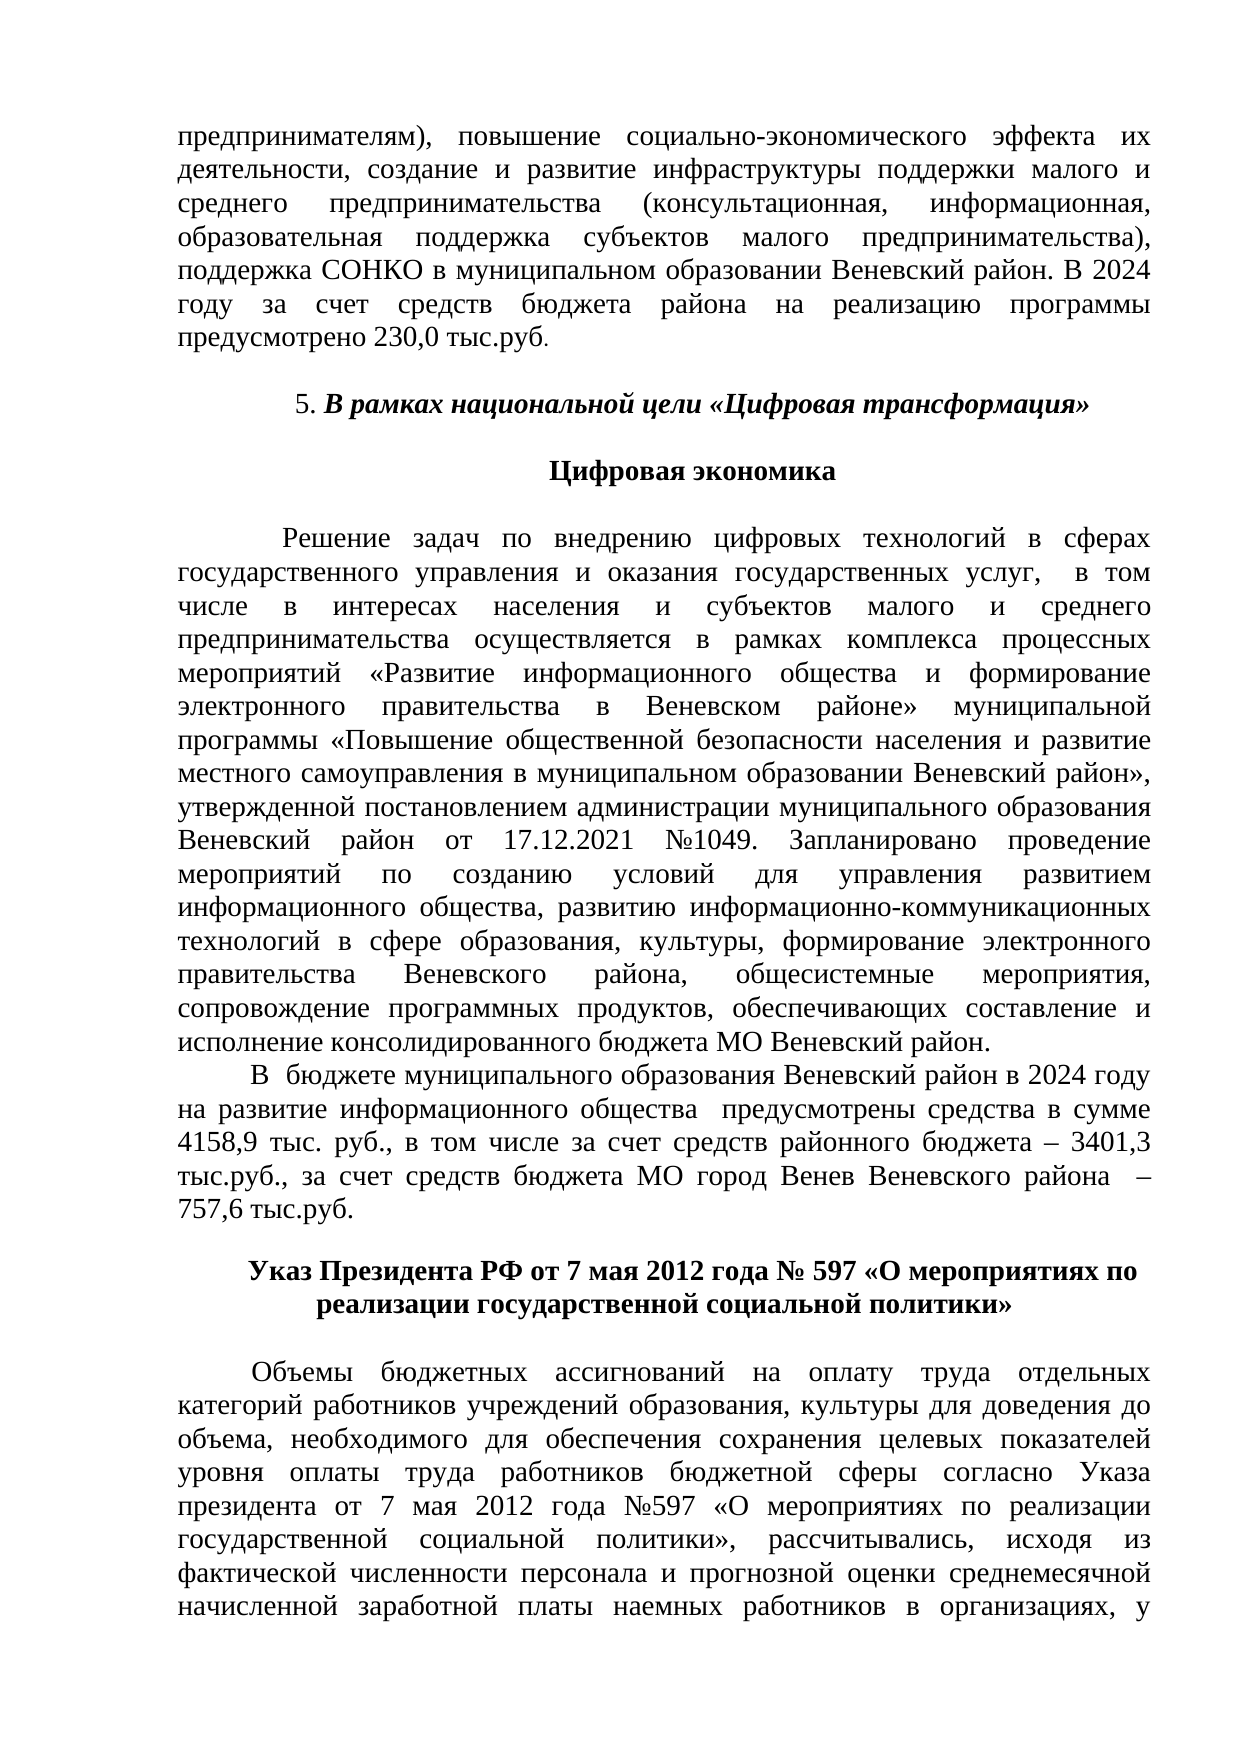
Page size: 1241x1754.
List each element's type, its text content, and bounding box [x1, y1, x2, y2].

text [177, 1354, 1152, 1622]
text В бюджете муниципального образования Веневский район в 2024 году на развитие информационного общества предусмотрены средства в сумме 4158,9 тыс. руб., в том числе за счет средств районного бюджета – 3401,3 тыс.руб., за счет средств бюджета МО город Венев Веневского района – 757,6 тыс.руб. [177, 1057, 1152, 1225]
text рРРешение задач по внедрению цифровых технологий в сферах государственного управления и оказания государственных услуг, в том числе в интересах населения и субъектов малого и среднего предпринимательства осуществляется в рамках комплекса процессных мероприятий «Развитие информационного общества и формирование электронного правительства в Веневском районе» муниципальной программы «Повышение общественной безопасности населения и развитие местного самоуправления в муниципальном образовании Веневский район», утвержденной постановлением администрации муниципального образования Веневский район от 17.12.2021 №1049. Запланировано проведение мероприятий по созданию условий для управления развитием информационного общества, развитию информационно-коммуникационных технологий в сфере образования, культуры, формирование электронного правительства Веневского района, общесистемные мероприятия, сопровождение программных продуктов, обеспечивающих составление и исполнение консолидированного бюджета МО Веневский район. [177, 521, 1152, 1057]
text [177, 118, 1152, 353]
text 5. В рамках национальной цели «Цифровая трансформация» [177, 386, 1152, 420]
text Цифровая экономика [177, 453, 1152, 487]
text Указ Президента РФ от 7 мая 2012 года № 597 «О мероприятиях по реализации государственной социальной политики» [177, 1253, 1152, 1320]
